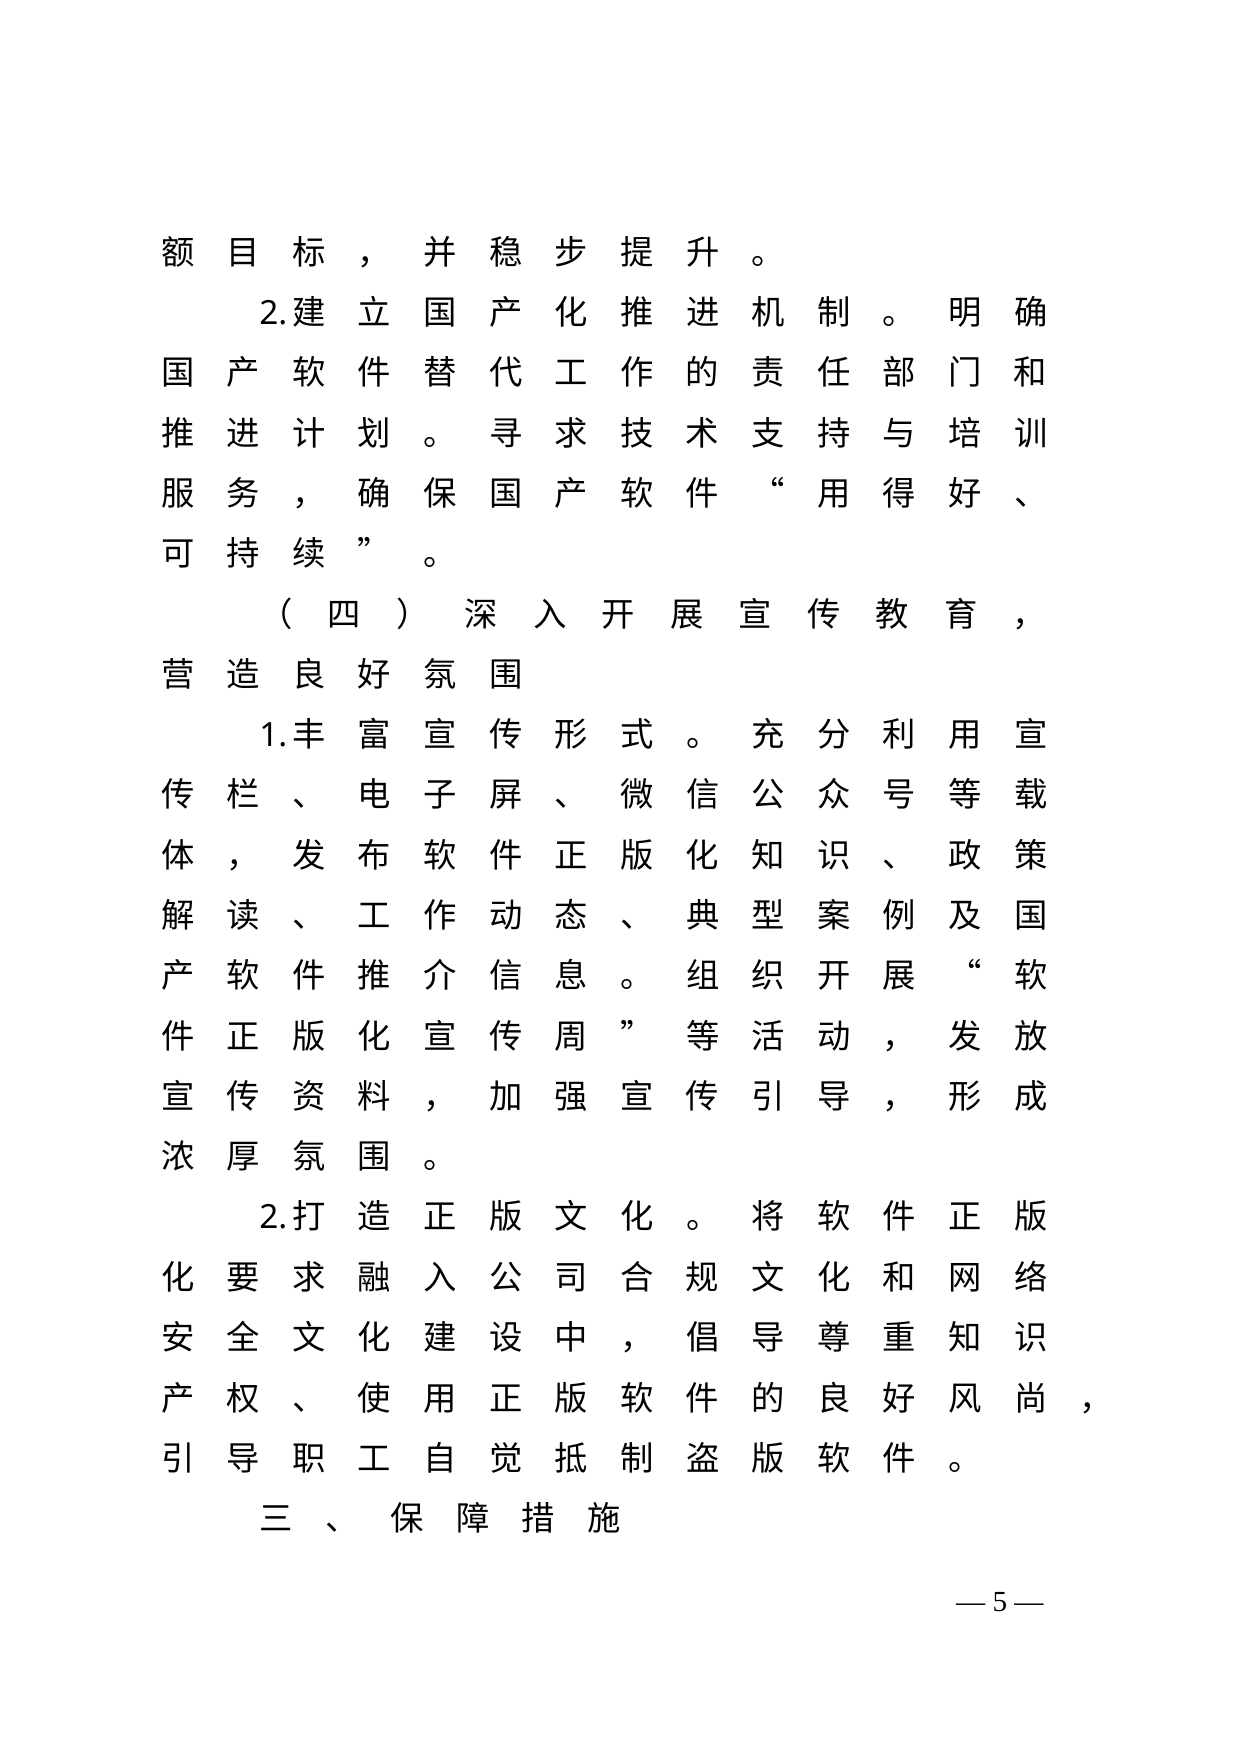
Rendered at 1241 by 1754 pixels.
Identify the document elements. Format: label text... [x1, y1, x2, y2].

text （四）深入开展宣传教育，营造良好氛围 [161, 581, 1079, 702]
text 三、保障措施 [161, 1486, 1079, 1546]
text 2.建立国产化推进机制。明确国产软件替代工作的责任部门和推进计划。寻求技术支持与培训服务，确保国产软件“用得好、可持续”。 [161, 280, 1079, 581]
text 2.打造正版文化。将软件正版化要求融入公司合规文化和网络安全文化建设中，倡导尊重知识产权、使用正版软件的良好风尚，引导职工自觉抵制盗版软件。 [161, 1184, 1079, 1486]
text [161, 219, 1079, 280]
text 1.丰富宣传形式。充分利用宣传栏、电子屏、微信公众号等载体，发布软件正版化知识、政策解读、工作动态、典型案例及国产软件推介信息。组织开展“软件正版化宣传周”等活动，发放宣传资料，加强宣传引导，形成浓厚氛围。 [161, 702, 1079, 1184]
